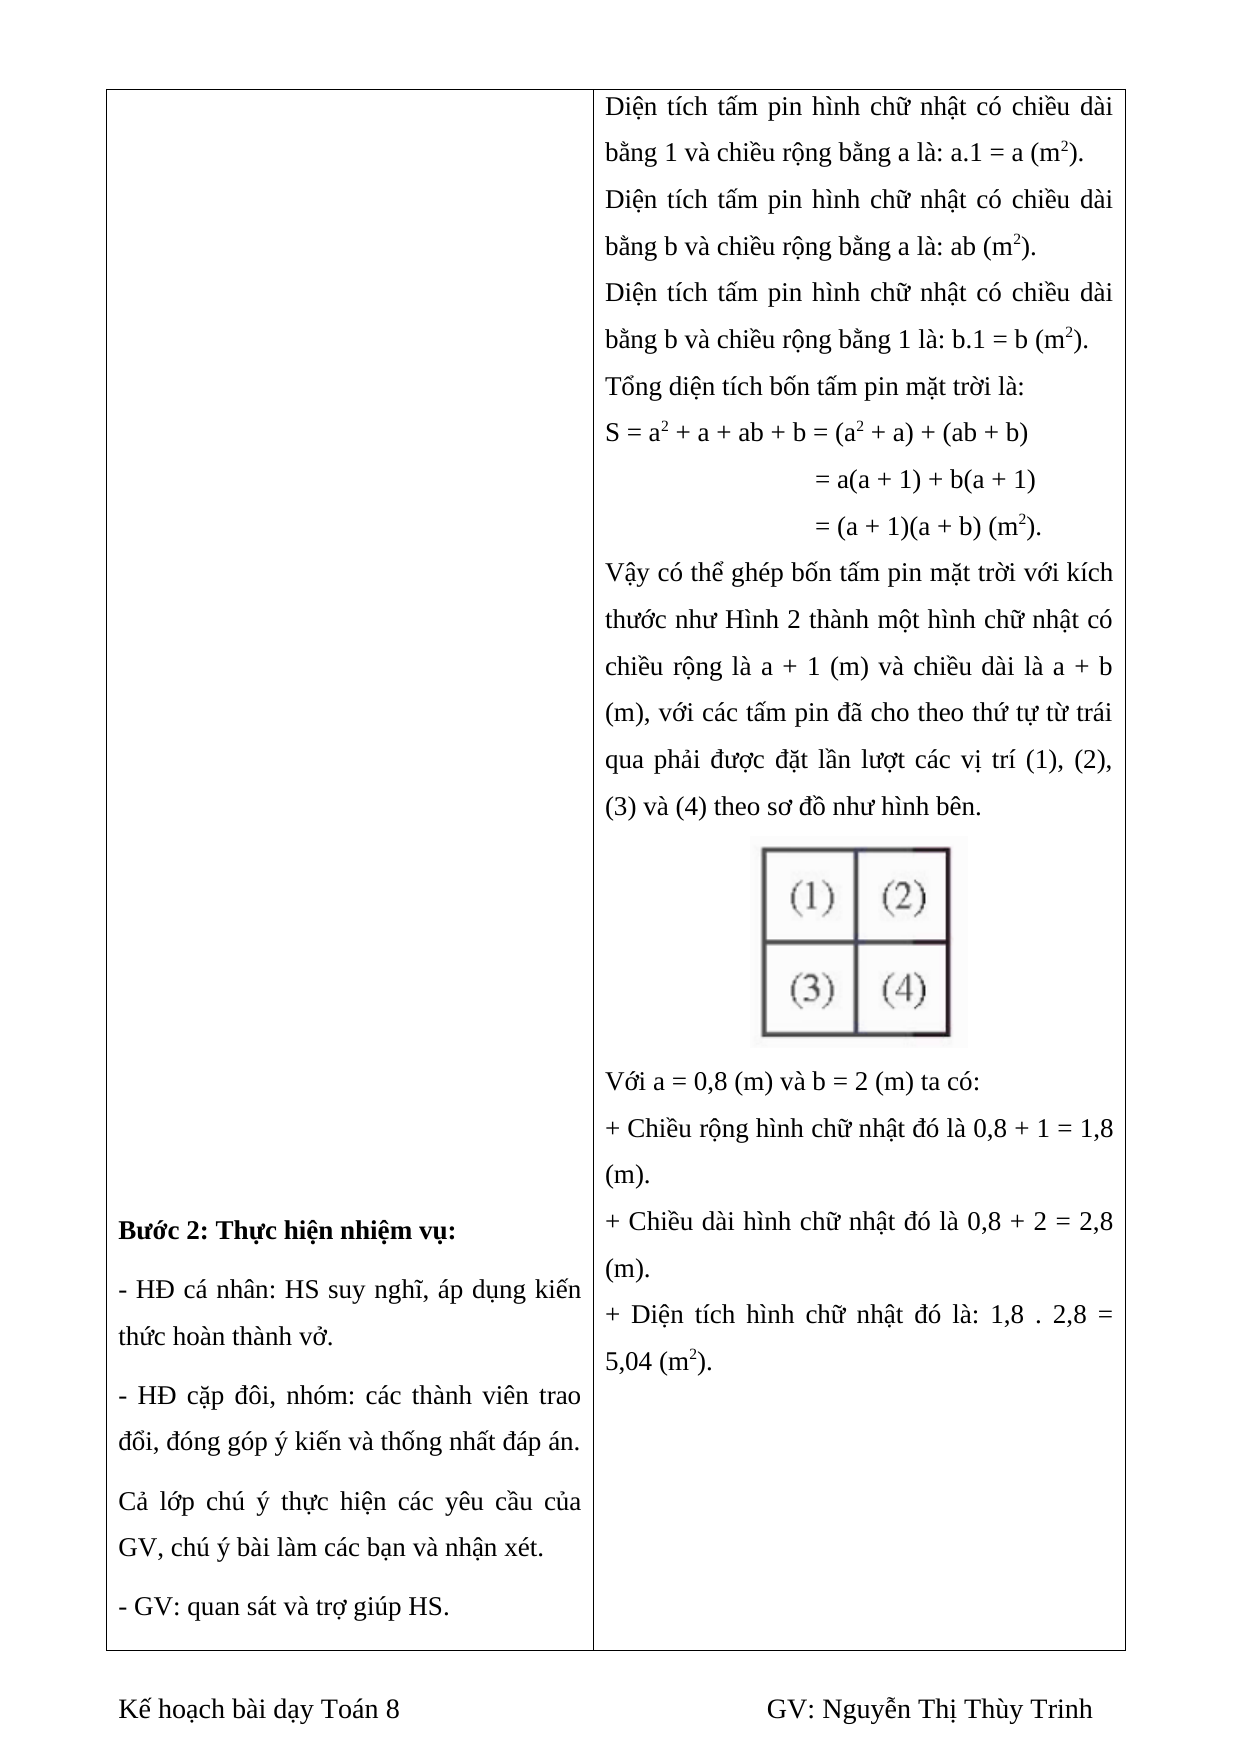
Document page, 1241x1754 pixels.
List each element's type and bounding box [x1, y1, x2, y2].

table_cell [594, 90, 1125, 1650]
table_cell [107, 90, 593, 1650]
picture [750, 836, 968, 1048]
